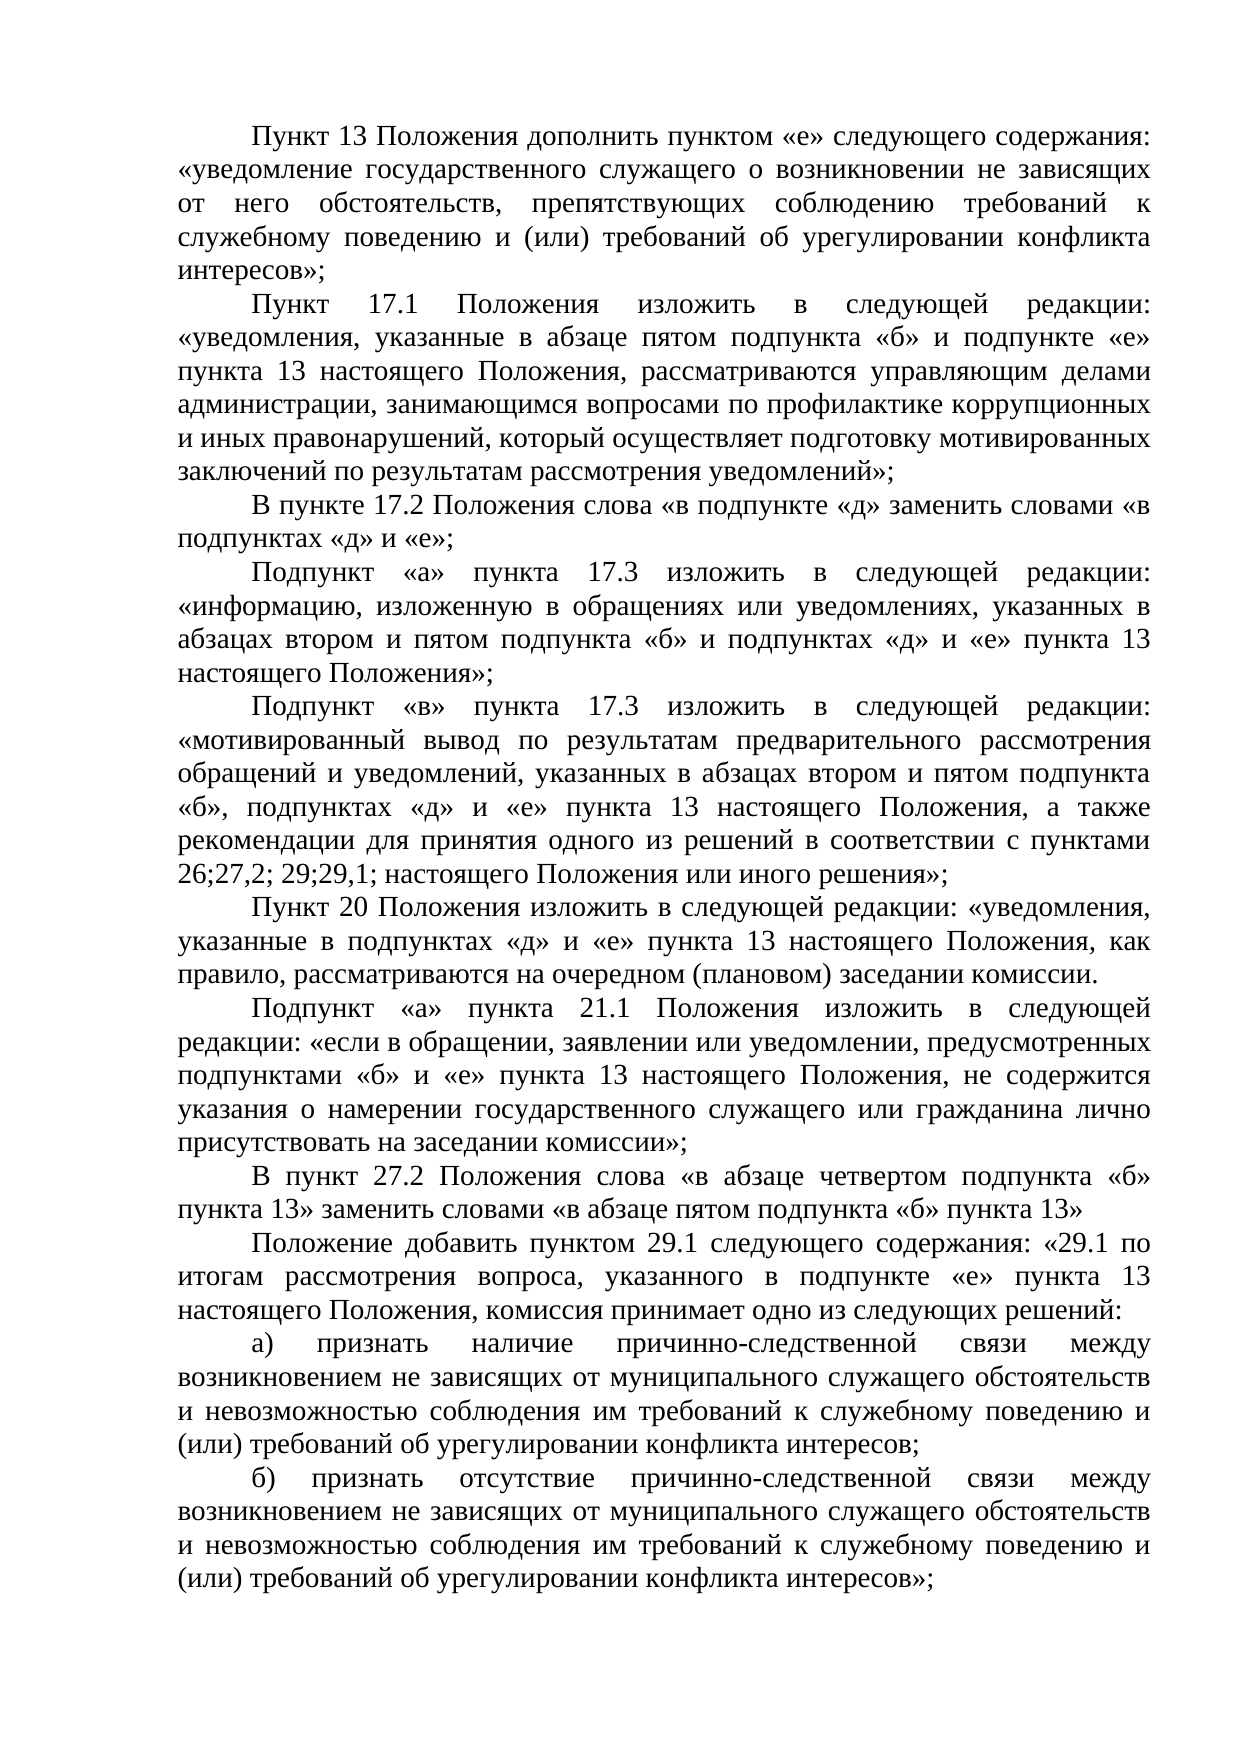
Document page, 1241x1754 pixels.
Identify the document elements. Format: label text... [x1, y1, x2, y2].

text В пункт 27.2 Положения слова «в абзаце четвертом подпункта «б» пункта 13» заменить словами «в абзаце пятом подпункта «б» пункта 13» [177, 1158, 1152, 1225]
text б) признать отсутствие причинно-следственной связи между возникновением не зависящих от муниципального служащего обстоятельств и невозможностью соблюдения им требований к служебному поведению и (или) требований об урегулировании конфликта интересов»; [177, 1460, 1152, 1594]
text В пункте 17.2 Положения слова «в подпункте «д» заменить словами «в подпунктах «д» и «е»; [177, 487, 1152, 554]
text Подпункт «а» пункта 21.1 Положения изложить в следующей редакции: «если в обращении, заявлении или уведомлении, предусмотренных подпунктами «б» и «е» пункта 13 настоящего Положения, не содержится указания о намерении государственного служащего или гражданина лично присутствовать на заседании комиссии»; [177, 990, 1152, 1158]
text Пункт 20 Положения изложить в следующей редакции: «уведомления, указанные в подпунктах «д» и «е» пункта 13 настоящего Положения, как правило, рассматриваются на очередном (плановом) заседании комиссии. [177, 889, 1152, 990]
text Подпункт «в» пункта 17.3 изложить в следующей редакции: «мотивированный вывод по результатам предварительного рассмотрения обращений и уведомлений, указанных в абзацах втором и пятом подпункта «б», подпунктах «д» и «е» пункта 13 настоящего Положения, а также рекомендации для принятия одного из решений в соответствии с пунктами 26;27,2; 29;29,1; настоящего Положения или иного решения»; [177, 688, 1152, 889]
text Пункт 17.1 Положения изложить в следующей редакции: «уведомления, указанные в абзаце пятом подпункта «б» и подпункте «е» пункта 13 настоящего Положения, рассматриваются управляющим делами администрации, занимающимся вопросами по профилактике коррупционных и иных правонарушений, который осуществляет подготовку мотивированных заключений по результатам рассмотрения уведомлений»; [177, 286, 1152, 487]
text Пункт 13 Положения дополнить пунктом «е» следующего содержания: «уведомление государственного служащего о возникновении не зависящих от него обстоятельств, препятствующих соблюдению требований к служебному поведению и (или) требований об урегулировании конфликта интересов»; [177, 118, 1152, 286]
text а) признать наличие причинно-следственной связи между возникновением не зависящих от муниципального служащего обстоятельств и невозможностью соблюдения им требований к служебному поведению и (или) требований об урегулировании конфликта интересов; [177, 1326, 1152, 1460]
text Положение добавить пунктом 29.1 следующего содержания: «29.1 по итогам рассмотрения вопроса, указанного в подпункте «е» пункта 13 настоящего Положения, комиссия принимает одно из следующих решений: [177, 1225, 1152, 1326]
text Подпункт «а» пункта 17.3 изложить в следующей редакции: «информацию, изложенную в обращениях или уведомлениях, указанных в абзацах втором и пятом подпункта «б» и подпунктах «д» и «е» пункта 13 настоящего Положения»; [177, 554, 1152, 688]
